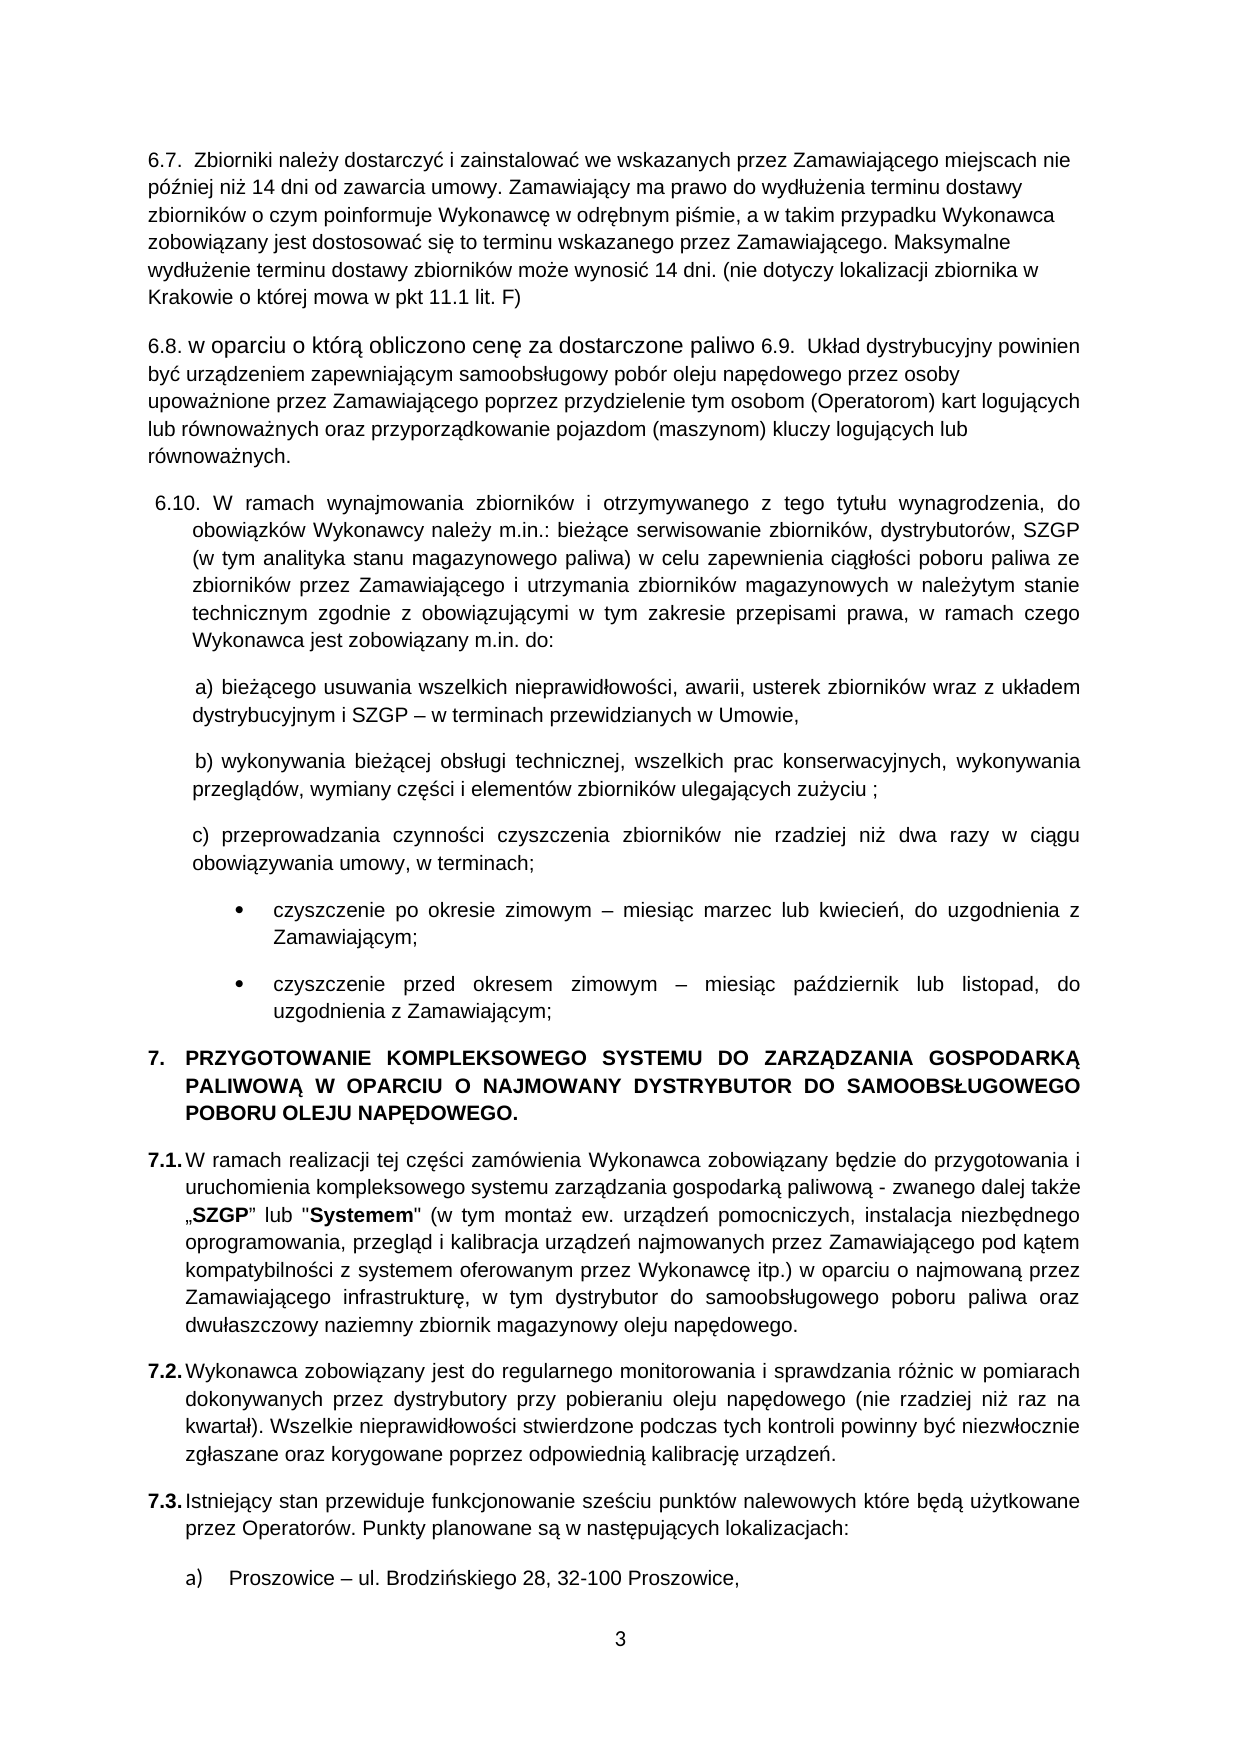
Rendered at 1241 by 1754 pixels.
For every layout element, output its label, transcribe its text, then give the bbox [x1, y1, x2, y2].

list c) przeprowadzania czynności czyszczenia zbiorników nie rzadziej niż dwa razy w ciągu obowiązywania umowy, w terminach; [192, 823, 1081, 875]
list W ramach realizacji tej części zamówienia Wykonawca zobowiązany będzie do przygotowania i uruchomienia kompleksowego systemu zarządzania gospodarką paliwową - zwanego dalej także „SZGP” lub "Systemem" (w tym montaż ew. urządzeń pomocniczych, instalacja niezbędnego oprogramowania, przegląd i kalibracja urządzeń najmowanych przez Zamawiającego pod kątem kompatybilności z systemem oferowanym przez Wykonawcę itp.) w oparciu o najmowaną przez Zamawiającego infrastrukturę, w tym dystrybutor do samoobsługowego poboru paliwa oraz dwułaszczowy naziemny zbiornik magazynowy oleju napędowego. [148, 1148, 1081, 1337]
list Wykonawca zobowiązany jest do regularnego monitorowania i sprawdzania różnic w pomiarach dokonywanych przez dystrybutory przy pobieraniu oleju napędowego (nie rzadziej niż raz na kwartał). Wszelkie nieprawidłowości stwierdzone podczas tych kontroli powinny być niezwłocznie zgłaszane oraz korygowane poprzez odpowiednią kalibrację urządzeń. [148, 1359, 1081, 1466]
list b) wykonywania bieżącej obsługi technicznej, wszelkich prac konserwacyjnych, wykonywania przeglądów, wymiany części i elementów zbiorników ulegających zużyciu ; [154, 749, 1081, 801]
list Proszowice – ul. Brodzińskiego 28, 32-100 Proszowice, [185, 1563, 1081, 1591]
list PRZYGOTOWANIE KOMPLEKSOWEGO SYSTEMU DO ZARZĄDZANIA GOSPODARKĄ PALIWOWĄ W OPARCIU O NAJMOWANY DYSTRYBUTOR DO SAMOOBSŁUGOWEGO POBORU OLEJU NAPĘDOWEGO. [148, 1046, 1081, 1125]
list a) bieżącego usuwania wszelkich nieprawidłowości, awarii, usterek zbiorników wraz z układem dystrybucyjnym i SZGP – w terminach przewidzianych w Umowie, [154, 675, 1081, 726]
text 6.8. w oparciu o którą obliczono cenę za dostarczone paliwo 6.9. Układ dystrybucyjny powinien być urządzeniem zapewniającym samoobsługowy pobór oleju napędowego przez osoby upoważnione przez Zamawiającego poprzez przydzielenie tym osobom (Operatorom) kart logujących lub równoważnych oraz przyporządkowanie pojazdom (maszynom) kluczy logujących lub równoważnych. [148, 332, 1081, 468]
list czyszczenie po okresie zimowym – miesiąc marzec lub kwiecień, do uzgodnienia z Zamawiającym; [236, 897, 1081, 949]
list Istniejący stan przewiduje funkcjonowanie sześciu punktów nalewowych które będą użytkowane przez Operatorów. Punkty planowane są w następujących lokalizacjach: [148, 1488, 1081, 1540]
list 6.10. W ramach wynajmowania zbiorników i otrzymywanego z tego tytułu wynagrodzenia, do obowiązków Wykonawcy należy m.in.: bieżące serwisowanie zbiorników, dystrybutorów, SZGP (w tym analityka stanu magazynowego paliwa) w celu zapewnienia ciągłości poboru paliwa ze zbiorników przez Zamawiającego i utrzymania zbiorników magazynowych w należytym stanie technicznym zgodnie z obowiązującymi w tym zakresie przepisami prawa, w ramach czego Wykonawca jest zobowiązany m.in. do: [154, 491, 1081, 652]
text 6.7. Zbiorniki należy dostarczyć i zainstalować we wskazanych przez Zamawiającego miejscach nie później niż 14 dni od zawarcia umowy. Zamawiający ma prawo do wydłużenia terminu dostawy zbiorników o czym poinformuje Wykonawcę w odrębnym piśmie, a w takim przypadku Wykonawca zobowiązany jest dostosować się to terminu wskazanego przez Zamawiającego. Maksymalne wydłużenie terminu dostawy zbiorników może wynosić 14 dni. (nie dotyczy lokalizacji zbiornika w Krakowie o której mowa w pkt 11.1 lit. F) [148, 148, 1081, 309]
list czyszczenie przed okresem zimowym – miesiąc październik lub listopad, do uzgodnienia z Zamawiającym; [236, 972, 1081, 1023]
